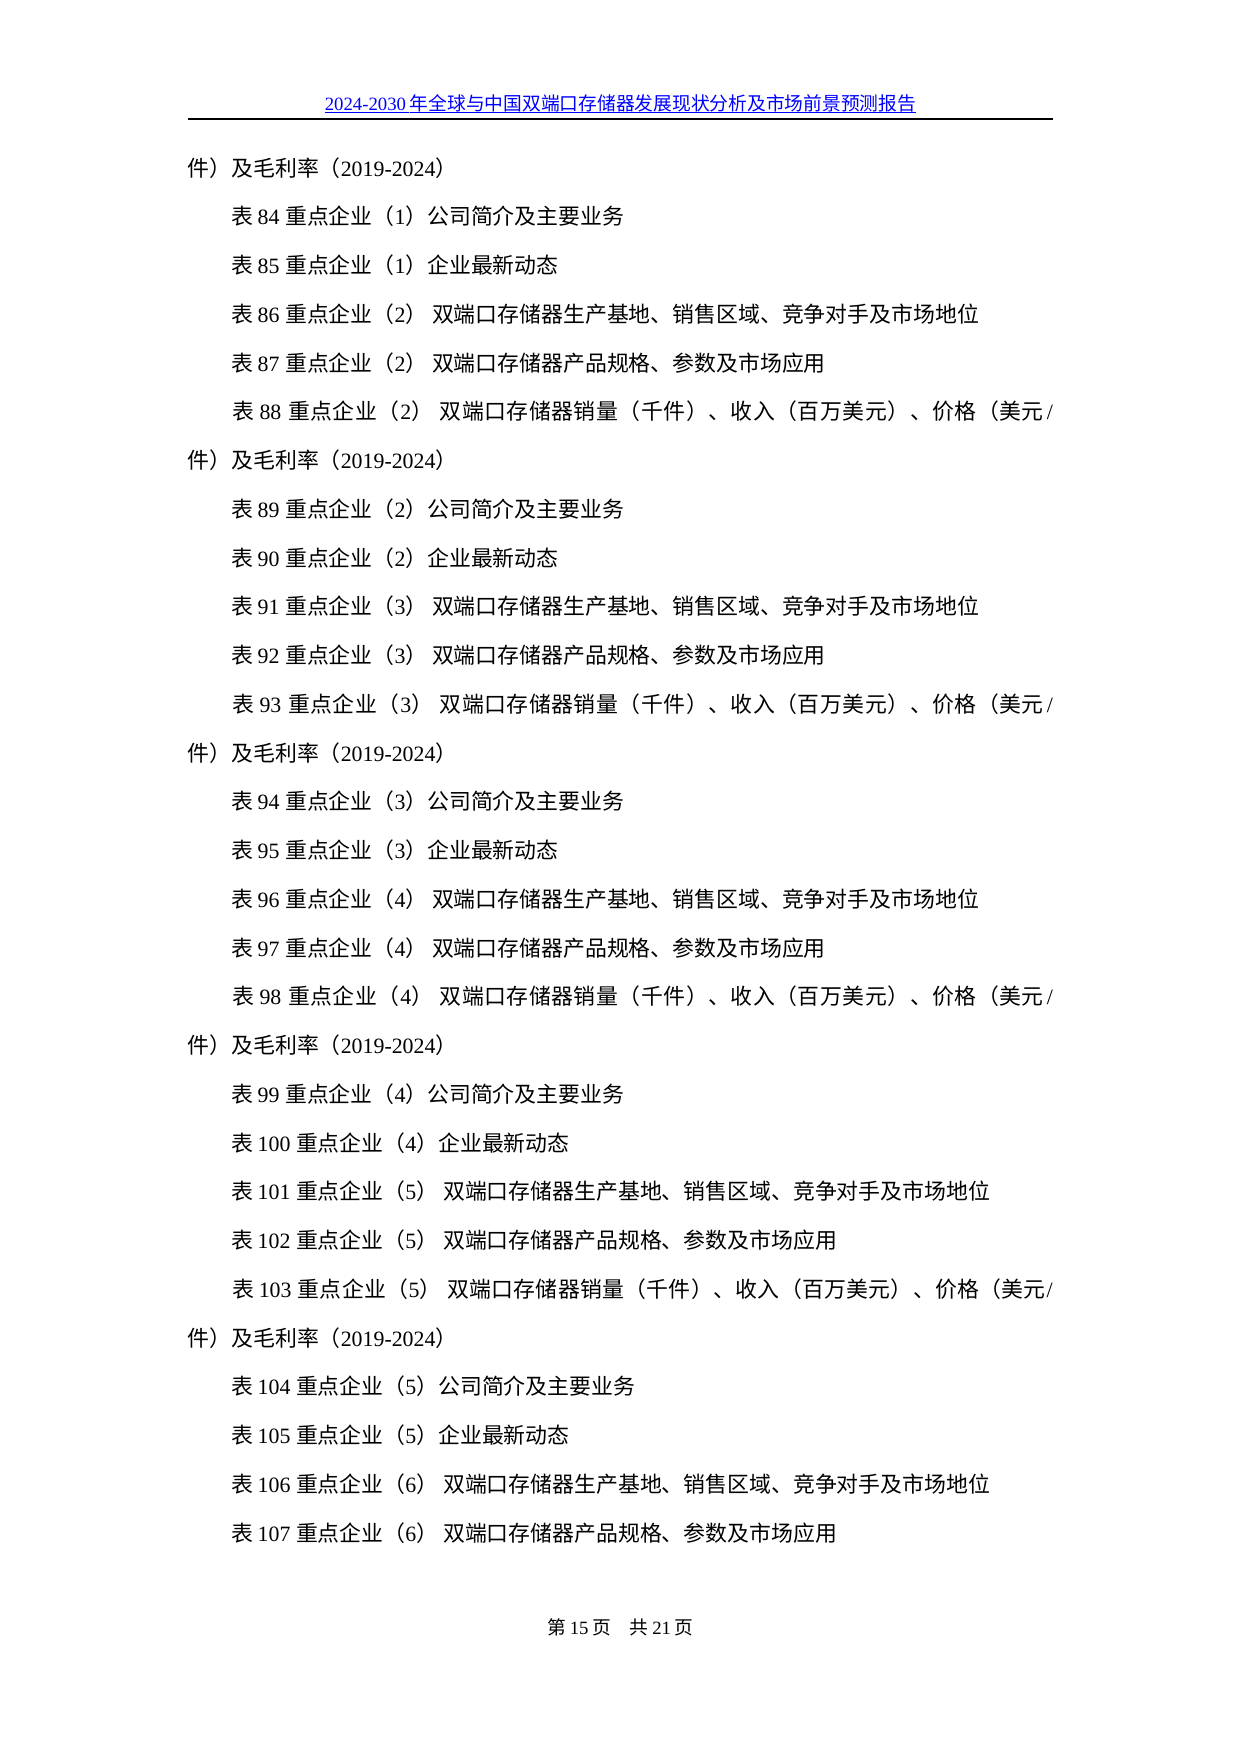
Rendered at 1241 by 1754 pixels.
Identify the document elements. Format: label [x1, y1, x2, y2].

text [187, 150, 1053, 1548]
